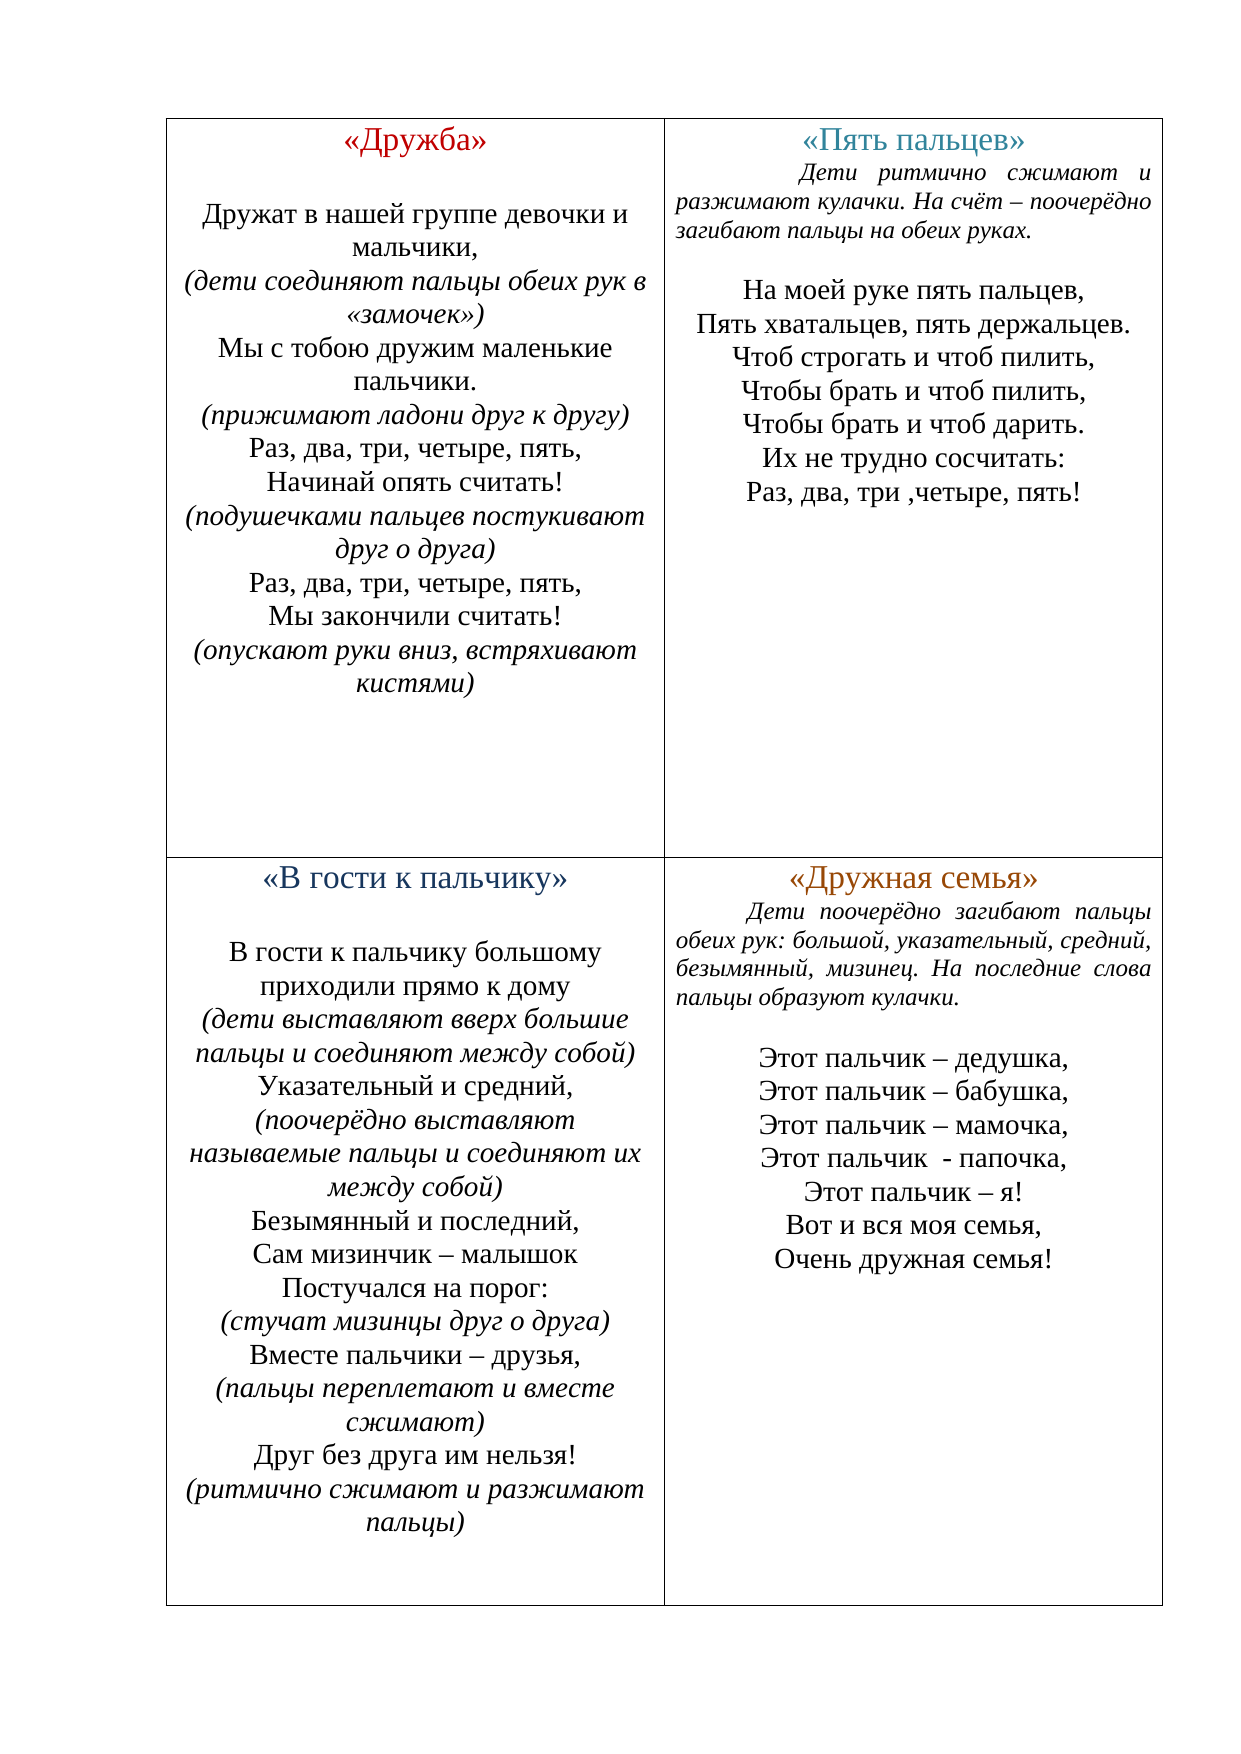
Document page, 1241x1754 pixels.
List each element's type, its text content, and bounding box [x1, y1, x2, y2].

table_cell «Дружная семья» Дети поочерёдно загибают пальцы обеих рук: большой, указательный, средний, безымянный, мизинец. На последние слова пальцы образуют кулачки. Этот пальчик – дедушка, Этот пальчик – бабушка, Этот пальчик – мамочка, Этот пальчик - папочка, Этот пальчик – я! Вот и вся моя семья, Очень дружная семья! [665, 858, 1162, 1605]
table_cell «Пять пальцев» Дети ритмично сжимают и разжимают кулачки. На счёт – поочерёдно загибают пальцы на обеих руках. На моей руке пять пальцев, Пять хватальцев, пять держальцев. Чтоб строгать и чтоб пилить, Чтобы брать и чтоб пилить, Чтобы брать и чтоб дарить. Их не трудно сосчитать: Раз, два, три ,четыре, пять! [665, 119, 1162, 857]
table_cell «В гости к пальчику» В гости к пальчику большому приходили прямо к дому (дети выставляют вверх большие пальцы и соединяют между собой) Указательный и средний, (поочерёдно выставляют называемые пальцы и соединяют их между собой) Безымянный и последний, Сам мизинчик – малышок Постучался на порог: (стучат мизинцы друг о друга) Вместе пальчики – друзья, (пальцы переплетают и вместе сжимают) Друг без друга им нельзя! (ритмично сжимают и разжимают пальцы) [167, 858, 664, 1605]
table_cell «Дружба» Дружат в нашей группе девочки и мальчики, (дети соединяют пальцы обеих рук в «замочек») Мы с тобою дружим маленькие пальчики. (прижимают ладони друг к другу) Раз, два, три, четыре, пять, Начинай опять считать! (подушечками пальцев постукивают друг о друга) Раз, два, три, четыре, пять, Мы закончили считать! (опускают руки вниз, встряхивают кистями) [167, 119, 664, 857]
